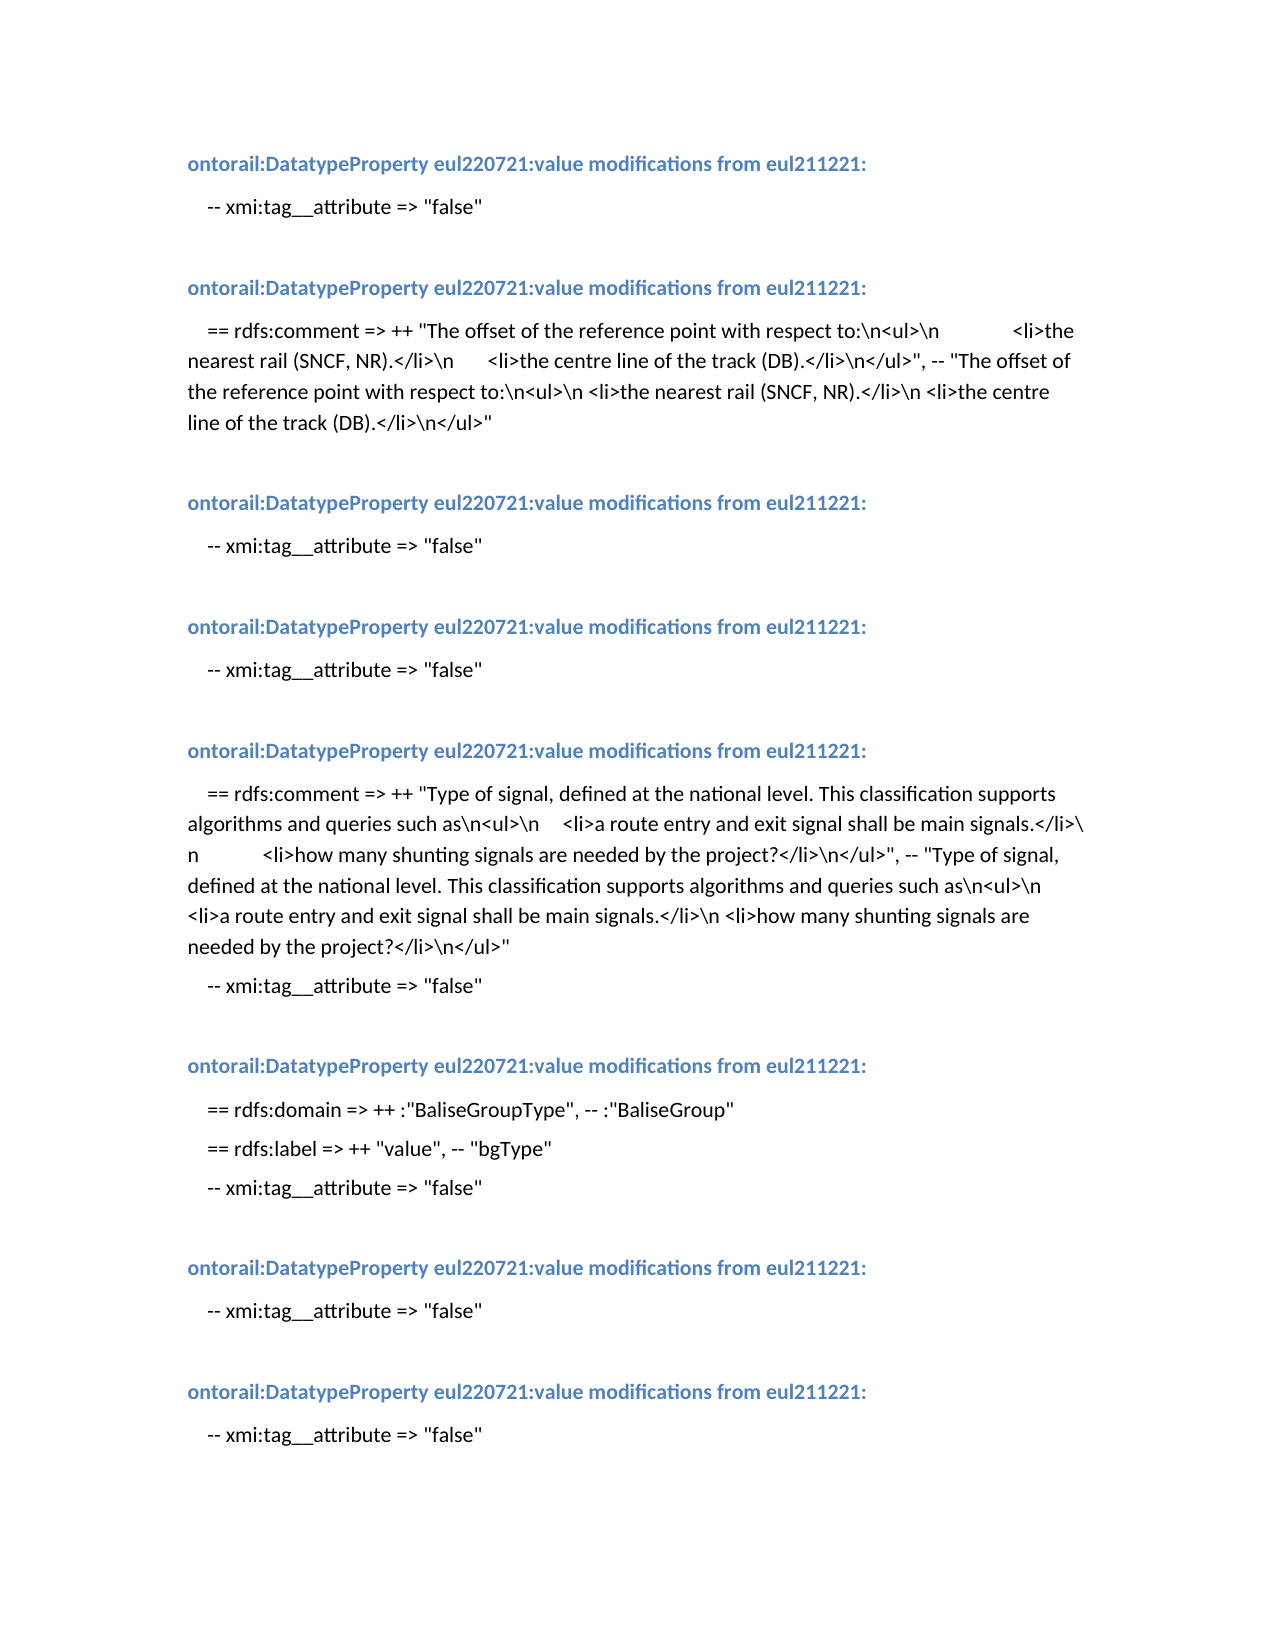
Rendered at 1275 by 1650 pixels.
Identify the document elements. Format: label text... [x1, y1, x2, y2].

text == rdfs:comment => ++ "Type of signal, defined at the national level. This classification supports algorithms and queries such as\n<ul>\n <li>a route entry and exit signal shall be main signals.</li>\n <li>how many shunting signals are needed by the project?</li>\n</ul>", -- "Type of signal, defined at the national level. This classification supports algorithms and queries such as\n<ul>\n <li>a route entry and exit signal shall be main signals.</li>\n <li>how many shunting signals are needed by the project?</li>\n</ul>" [187, 780, 1087, 960]
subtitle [187, 274, 1087, 300]
subtitle ontorail:DatatypeProperty eul220721:value modifications from eul211221: [187, 737, 1087, 763]
text -- xmi:tag__attribute => "false" [187, 656, 1087, 683]
text == rdfs:label => ++ "value", -- "bgType" [187, 1135, 1087, 1161]
subtitle ontorail:DatatypeProperty eul220721:value modifications from eul211221: [187, 1053, 1087, 1079]
text -- xmi:tag__attribute => "false" [187, 1174, 1087, 1200]
text -- xmi:tag__attribute => "false" [187, 1421, 1087, 1448]
subtitle ontorail:DatatypeProperty eul220721:value modifications from eul211221: [187, 1378, 1087, 1405]
text -- xmi:tag__attribute => "false" [187, 532, 1087, 559]
subtitle ontorail:DatatypeProperty eul220721:value modifications from eul211221: [187, 489, 1087, 516]
text == rdfs:domain => ++ :"BaliseGroupType", -- :"BaliseGroup" [187, 1096, 1087, 1122]
subtitle ontorail:DatatypeProperty eul220721:value modifications from eul211221: [187, 613, 1087, 640]
text -- xmi:tag__attribute => "false" [187, 972, 1087, 999]
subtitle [187, 150, 1087, 177]
text -- xmi:tag__attribute => "false" [187, 193, 1087, 220]
text == rdfs:comment => ++ "The offset of the reference point with respect to:\n<ul>\n <li>the nearest rail (SNCF, NR).</li>\n <li>the centre line of the track (DB).</li>\n</ul>", -- "The offset of the reference point with respect to:\n<ul>\n <li>the nearest rail (SNCF, NR).</li>\n <li>the centre line of the track (DB).</li>\n</ul>" [187, 317, 1087, 435]
subtitle ontorail:DatatypeProperty eul220721:value modifications from eul211221: [187, 1254, 1087, 1281]
text -- xmi:tag__attribute => "false" [187, 1297, 1087, 1324]
